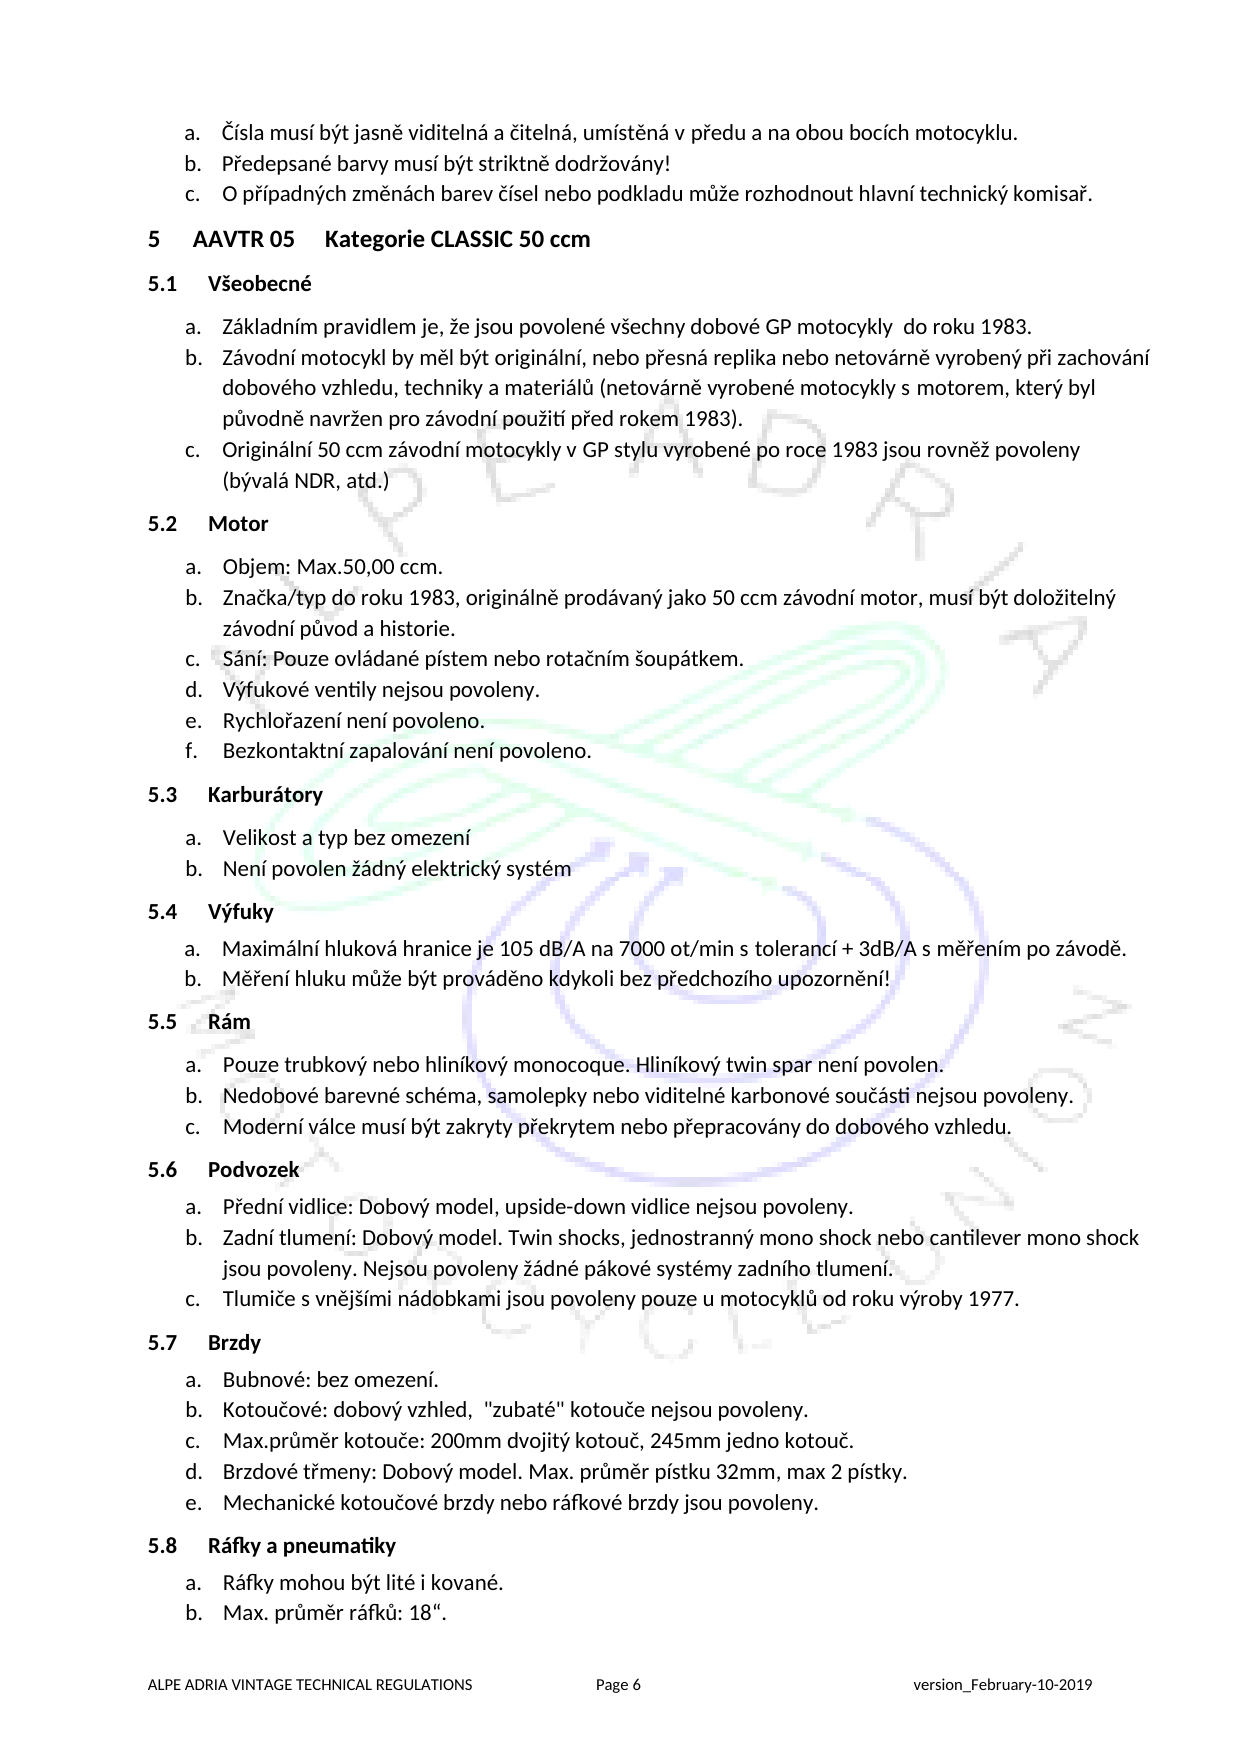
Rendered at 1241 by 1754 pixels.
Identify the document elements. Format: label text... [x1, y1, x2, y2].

subtitle AAVTR 05 Kategorie CLASSIC 50 ccm [148, 223, 1152, 253]
list Bubnové: bez omezení. [185, 1365, 1152, 1393]
list Měření hluku může být prováděno kdykoli bez předchozího upozornění! [184, 964, 1152, 992]
list Velikost a typ bez omezení [185, 823, 1152, 851]
list Není povolen žádný elektrický systém [185, 854, 1152, 882]
list Ráfky mohou být lité i kované. [185, 1568, 1152, 1596]
list Předepsané barvy musí být striktně dodržovány! [184, 149, 1152, 177]
list Brzdové třmeny: Dobový model. Max. průměr pístku 32mm, max 2 pístky. [185, 1457, 1152, 1485]
list Rychlořazení není povoleno. [185, 706, 1152, 734]
list Mechanické kotoučové brzdy nebo ráfkové brzdy jsou povoleny. [185, 1488, 1152, 1516]
subtitle Karburátory [148, 780, 1152, 808]
subtitle Podvozek [148, 1155, 1152, 1183]
list Nedobové barevné schéma, samolepky nebo viditelné karbonové součásti nejsou povoleny. [185, 1081, 1152, 1109]
list Čísla musí být jasně viditelná a čitelná, umístěná v předu a na obou bocích motocyklu. [184, 118, 1152, 146]
list Sání: Pouze ovládané pístem nebo rotačním šoupátkem. [185, 644, 1152, 672]
list Maximální hluková hranice je 105 dB/A na 7000 ot/min s tolerancí + 3dB/A s měřením po závodě. [184, 934, 1152, 962]
list Zadní tlumení: Dobový model. Twin shocks, jednostranný mono shock nebo cantilever mono shock jsou povoleny. Nejsou povoleny žádné pákové systémy zadního tlumení. [185, 1223, 1152, 1282]
list Pouze trubkový nebo hliníkový monocoque. Hliníkový twin spar není povolen. [185, 1051, 1152, 1079]
subtitle Motor [148, 509, 1152, 537]
list O případných změnách barev čísel nebo podkladu může rozhodnout hlavní technický komisař. [185, 179, 1152, 208]
subtitle Ráfky a pneumatiky [148, 1531, 1152, 1559]
list Objem: Max.50,00 ccm. [185, 552, 1152, 580]
list Výfukové ventily nejsou povoleny. [185, 675, 1152, 703]
list Závodní motocykl by měl být originální, nebo přesná replika nebo netovárně vyrobený při zachování dobového vzhledu, techniky a materiálů (netovárně vyrobené motocykly s motorem, který byl původně navržen pro závodní použití před rokem 1983). [185, 343, 1152, 432]
list Kotoučové: dobový vzhled, "zubaté" kotouče nejsou povoleny. [185, 1395, 1152, 1423]
list Přední vidlice: Dobový model, upside-down vidlice nejsou povoleny. [185, 1192, 1152, 1220]
list Tlumiče s vnějšími nádobkami jsou povoleny pouze u motocyklů od roku výroby 1977. [185, 1284, 1152, 1312]
subtitle Všeobecné [148, 269, 1152, 297]
list Základním pravidlem je, že jsou povolené všechny dobové GP motocykly do roku 1983. [185, 312, 1152, 340]
list Bezkontaktní zapalování není povoleno. [185, 737, 1152, 764]
list Značka/typ do roku 1983, originálně prodávaný jako 50 ccm závodní motor, musí být doložitelný závodní původ a historie. [185, 583, 1152, 642]
subtitle Brzdy [148, 1328, 1152, 1356]
list Max. průměr ráfků: 18“. [185, 1598, 1152, 1627]
list Max.průměr kotouče: 200mm dvojitý kotouč, 245mm jedno kotouč. [185, 1426, 1152, 1454]
subtitle Rám [148, 1007, 1152, 1035]
list Moderní válce musí být zakryty překrytem nebo přepracovány do dobového vzhledu. [185, 1112, 1152, 1140]
subtitle Výfuky [148, 897, 1152, 925]
list Originální 50 ccm závodní motocykly v GP stylu vyrobené po roce 1983 jsou rovněž povoleny (bývalá NDR, atd.) [185, 435, 1152, 494]
